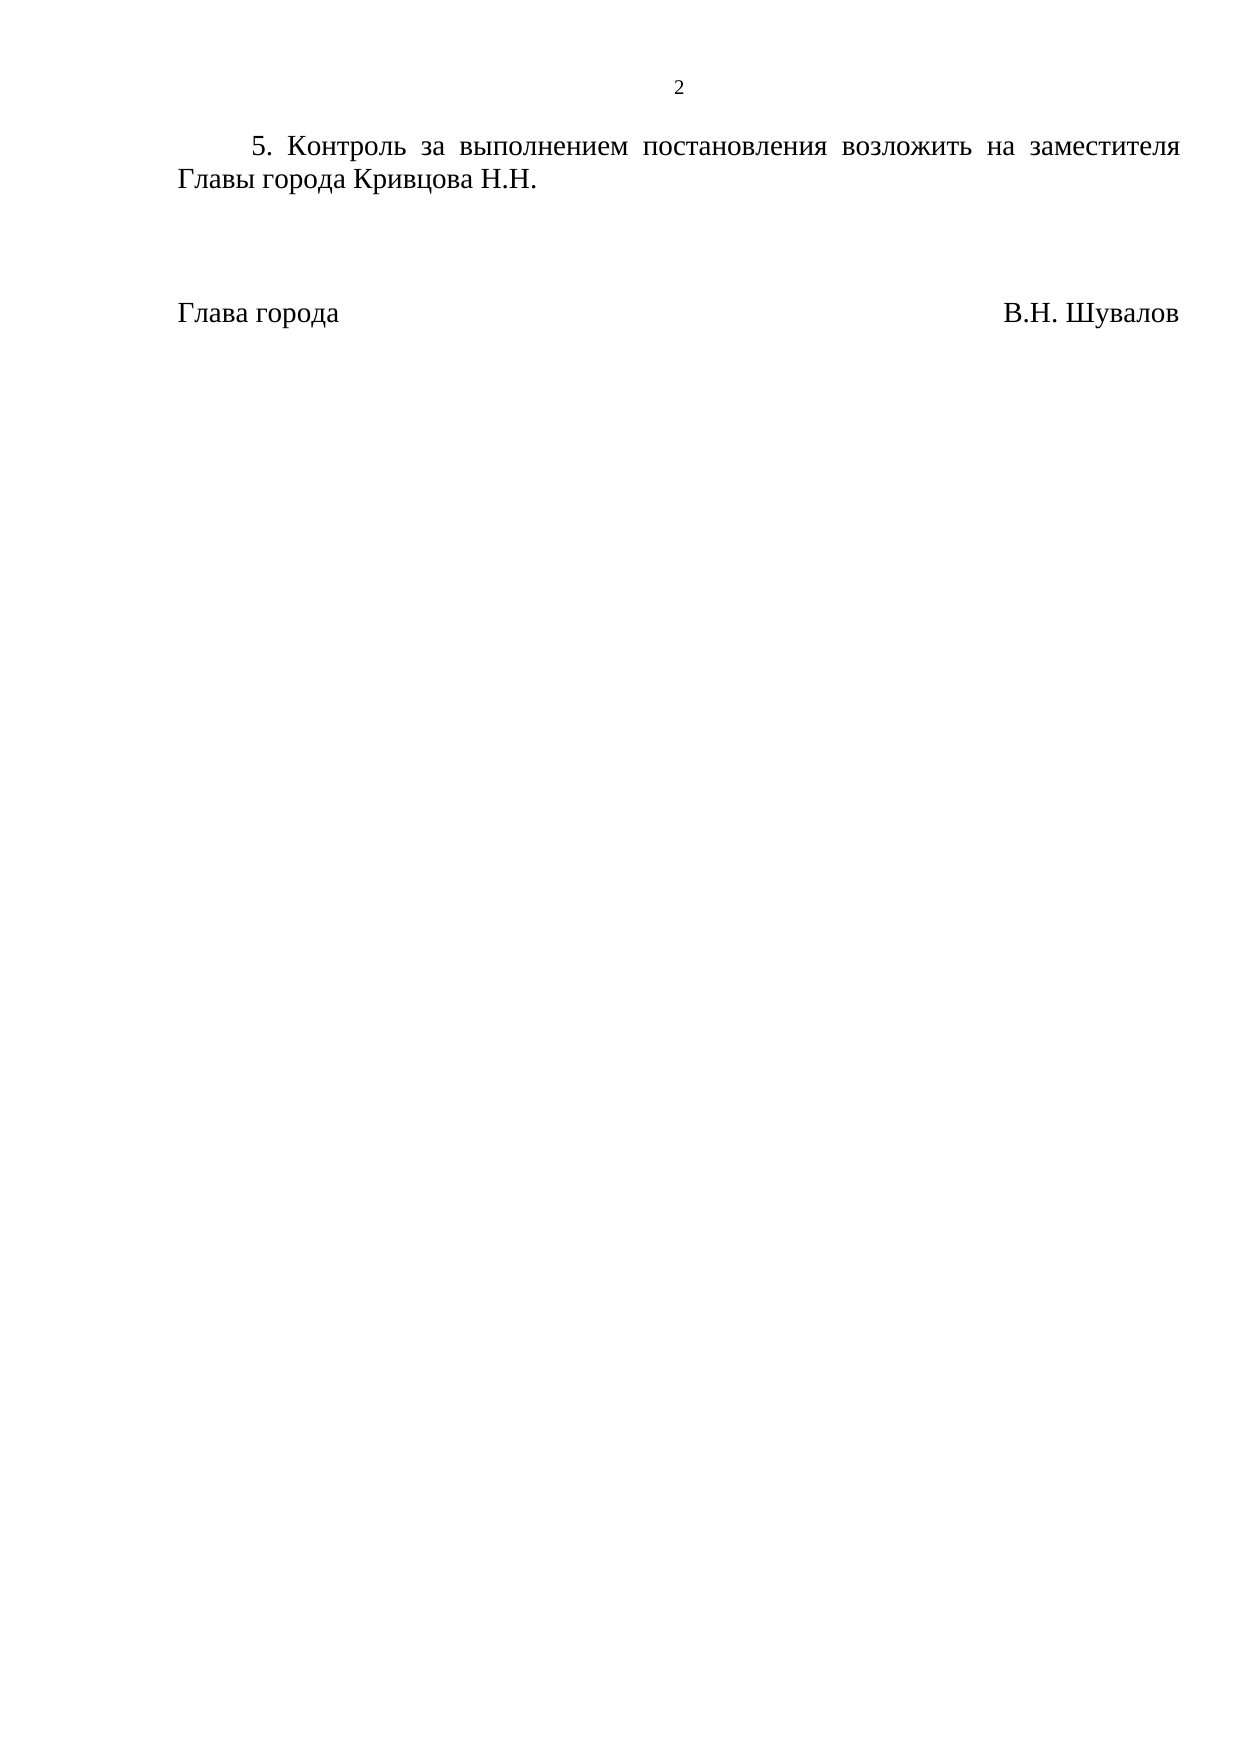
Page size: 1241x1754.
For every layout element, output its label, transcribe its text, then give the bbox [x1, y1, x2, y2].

subtitle Глава города В.Н. Шувалов [177, 296, 1181, 329]
text 5. Контроль за выполнением постановления возложить на заместителя Главы города Кривцова Н.Н. [177, 128, 1181, 195]
